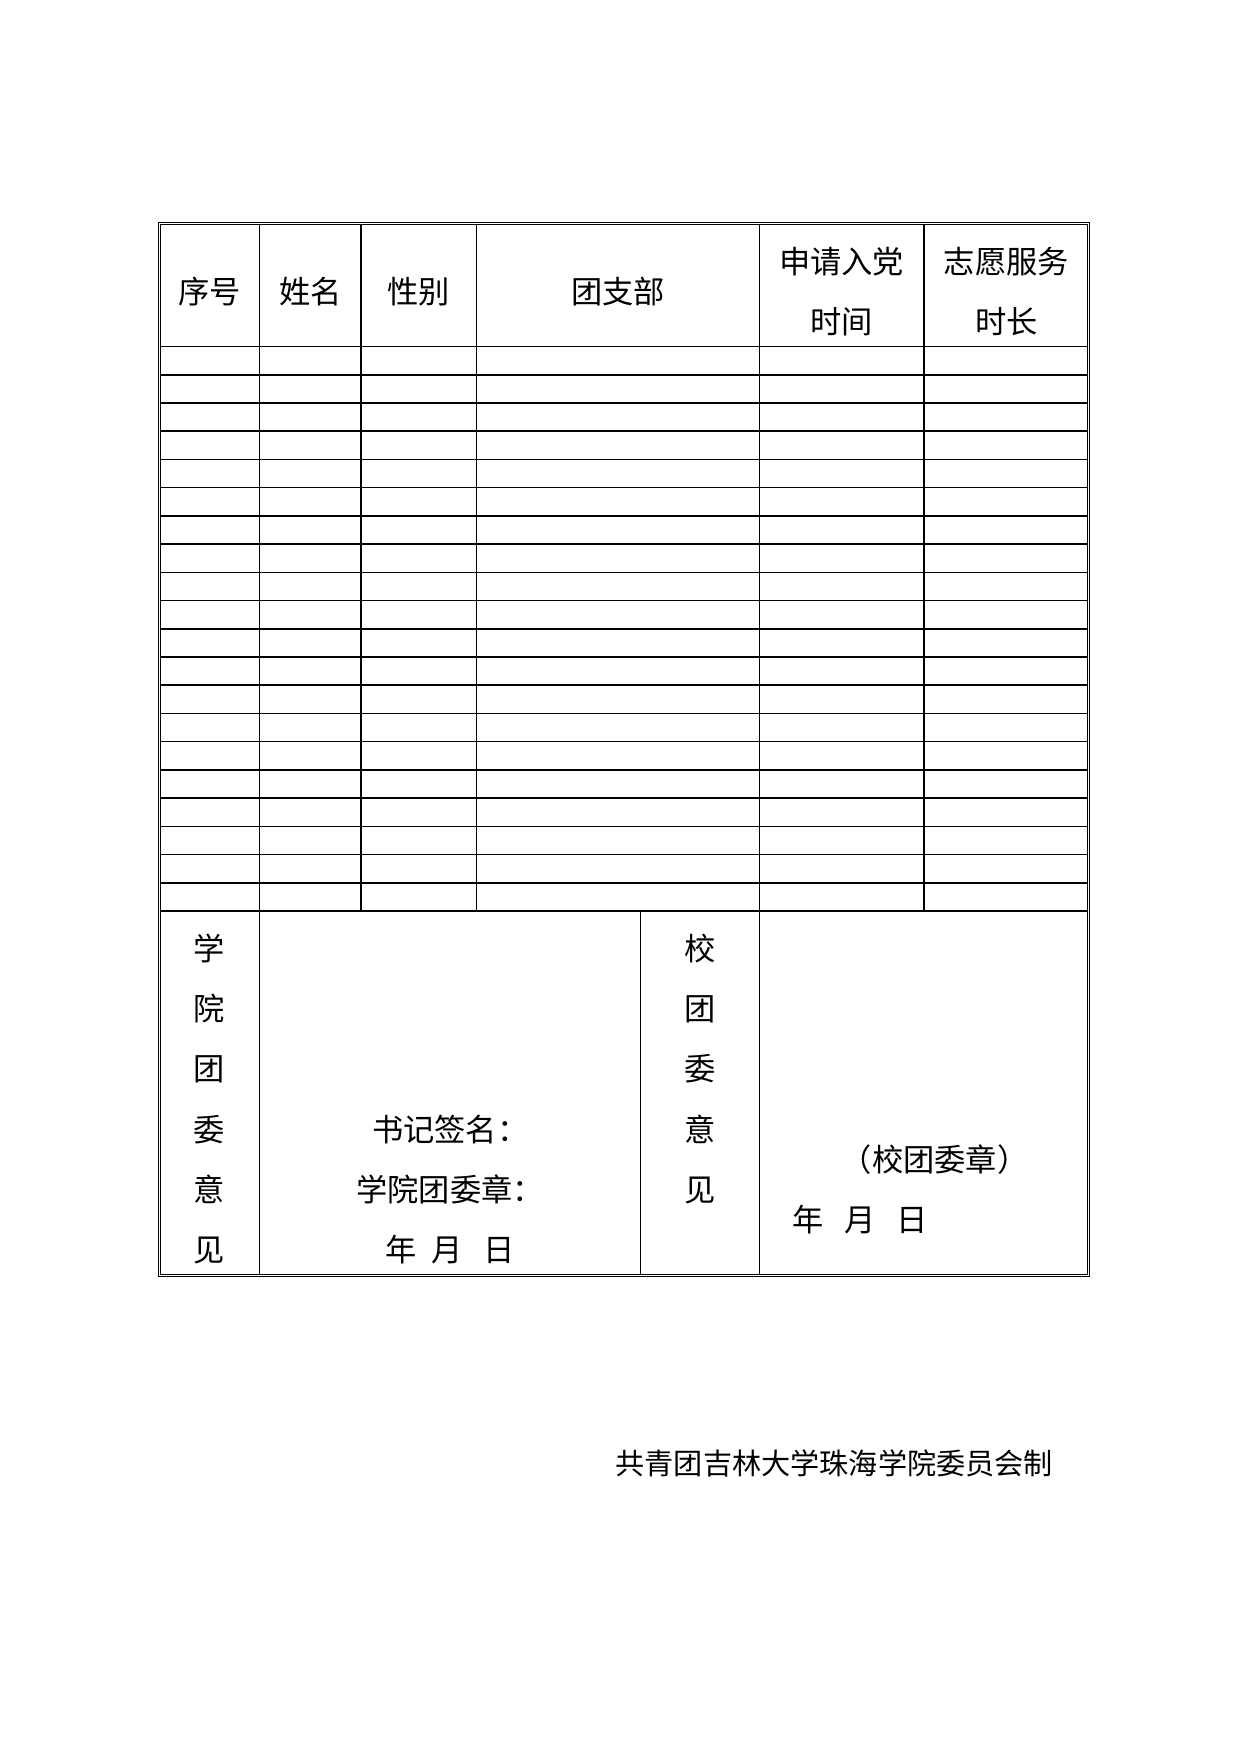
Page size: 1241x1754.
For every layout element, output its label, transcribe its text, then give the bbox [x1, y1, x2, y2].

table_cell [260, 714, 360, 741]
table_cell [260, 855, 360, 882]
table_cell [362, 686, 476, 713]
table_cell [161, 460, 259, 487]
table_cell [925, 545, 1087, 571]
table_cell 书记签名： 学院团委章： 年 月 日 [260, 912, 640, 1274]
table_header 申请入党时间 [760, 225, 923, 346]
table_cell [925, 573, 1087, 600]
table_cell [760, 488, 923, 515]
table_cell [260, 517, 360, 543]
table_cell [161, 630, 259, 656]
table_cell [477, 488, 759, 515]
table_cell [260, 799, 360, 826]
table_cell [260, 404, 360, 430]
table_cell [362, 658, 476, 684]
table_cell [760, 771, 923, 797]
table_cell [260, 601, 360, 628]
table_cell [161, 799, 259, 826]
table_cell [760, 517, 923, 543]
table_cell [760, 347, 923, 374]
table_cell [362, 347, 476, 374]
table_cell [260, 884, 360, 910]
table_cell [925, 742, 1087, 769]
table_cell [477, 827, 759, 854]
table_cell [260, 432, 360, 458]
table_cell [362, 573, 476, 600]
table_cell [362, 771, 476, 797]
table_cell [161, 432, 259, 458]
table_cell [362, 799, 476, 826]
table_cell [477, 376, 759, 402]
table_cell [477, 799, 759, 826]
table_cell [477, 771, 759, 797]
table_cell [362, 855, 476, 882]
table_cell [925, 799, 1087, 826]
table_cell [760, 460, 923, 487]
table_cell [161, 884, 259, 910]
table_cell [760, 601, 923, 628]
table_header 团支部 [477, 225, 759, 346]
table_cell [925, 460, 1087, 487]
table_cell [925, 517, 1087, 543]
table_cell [760, 658, 923, 684]
table_cell [925, 686, 1087, 713]
table_cell [260, 460, 360, 487]
table_cell [362, 460, 476, 487]
table_cell [477, 404, 759, 430]
table_cell （校团委章） 年 月 日 [760, 912, 1087, 1274]
table_cell [362, 404, 476, 430]
table_cell [362, 714, 476, 741]
table_cell [362, 545, 476, 571]
table_cell [477, 545, 759, 571]
table_cell [260, 742, 360, 769]
table_cell [477, 347, 759, 374]
table_cell [362, 742, 476, 769]
table_cell [362, 601, 476, 628]
table_cell [760, 799, 923, 826]
table_cell [161, 517, 259, 543]
text 共青团吉林大学珠海学院委员会制 [187, 1429, 1053, 1494]
table_header 姓名 [260, 225, 360, 346]
table_cell [477, 658, 759, 684]
table_cell [161, 347, 259, 374]
table_cell [760, 686, 923, 713]
table_cell [260, 376, 360, 402]
table_cell [477, 884, 759, 910]
table_cell [477, 630, 759, 656]
table_cell [925, 432, 1087, 458]
table_cell [760, 855, 923, 882]
table_cell [925, 771, 1087, 797]
table_cell [477, 714, 759, 741]
table_cell [925, 827, 1087, 854]
table_cell [477, 686, 759, 713]
table_cell [925, 855, 1087, 882]
table_cell [925, 714, 1087, 741]
table_cell [477, 573, 759, 600]
table_cell [925, 347, 1087, 374]
table_cell [161, 714, 259, 741]
table_cell [161, 488, 259, 515]
table_cell [760, 376, 923, 402]
table_cell [362, 517, 476, 543]
table_cell [925, 630, 1087, 656]
table_cell [760, 630, 923, 656]
table_cell [260, 573, 360, 600]
table_header 志愿服务时长 [925, 225, 1087, 346]
table_cell [760, 742, 923, 769]
table_cell [161, 404, 259, 430]
table_cell [260, 488, 360, 515]
table_cell [161, 855, 259, 882]
table_cell [760, 404, 923, 430]
table_cell [362, 488, 476, 515]
table_cell [362, 630, 476, 656]
table_cell [477, 601, 759, 628]
table_header 性别 [362, 225, 476, 346]
table_cell [477, 855, 759, 882]
table_cell [260, 630, 360, 656]
table_cell [760, 573, 923, 600]
table_cell [362, 884, 476, 910]
table_cell [161, 827, 259, 854]
table_cell 学 院 团 委 意 见 [161, 912, 259, 1274]
table_cell [925, 376, 1087, 402]
table_cell [260, 827, 360, 854]
table_cell [925, 488, 1087, 515]
table_cell [760, 827, 923, 854]
table_cell [260, 771, 360, 797]
table_cell [362, 432, 476, 458]
table_cell [925, 601, 1087, 628]
table_cell [260, 658, 360, 684]
table_header 序号 [161, 225, 259, 346]
table_cell [760, 545, 923, 571]
table_cell [477, 460, 759, 487]
table_cell [161, 686, 259, 713]
table_cell [925, 884, 1087, 910]
table_cell [161, 545, 259, 571]
table_cell [477, 517, 759, 543]
table_cell [925, 658, 1087, 684]
table_cell [161, 742, 259, 769]
table_cell [161, 658, 259, 684]
table_cell [260, 545, 360, 571]
table_cell [161, 771, 259, 797]
table_cell [161, 601, 259, 628]
table_cell [477, 742, 759, 769]
table_cell [760, 432, 923, 458]
table_cell [760, 884, 923, 910]
table_cell [161, 376, 259, 402]
table_cell 校 团 委 意 见 [641, 912, 759, 1274]
table_cell [260, 686, 360, 713]
table_cell [925, 404, 1087, 430]
table_cell [362, 827, 476, 854]
table_cell [362, 376, 476, 402]
table_cell [161, 573, 259, 600]
table_cell [260, 347, 360, 374]
table_cell [760, 714, 923, 741]
table_cell [477, 432, 759, 458]
